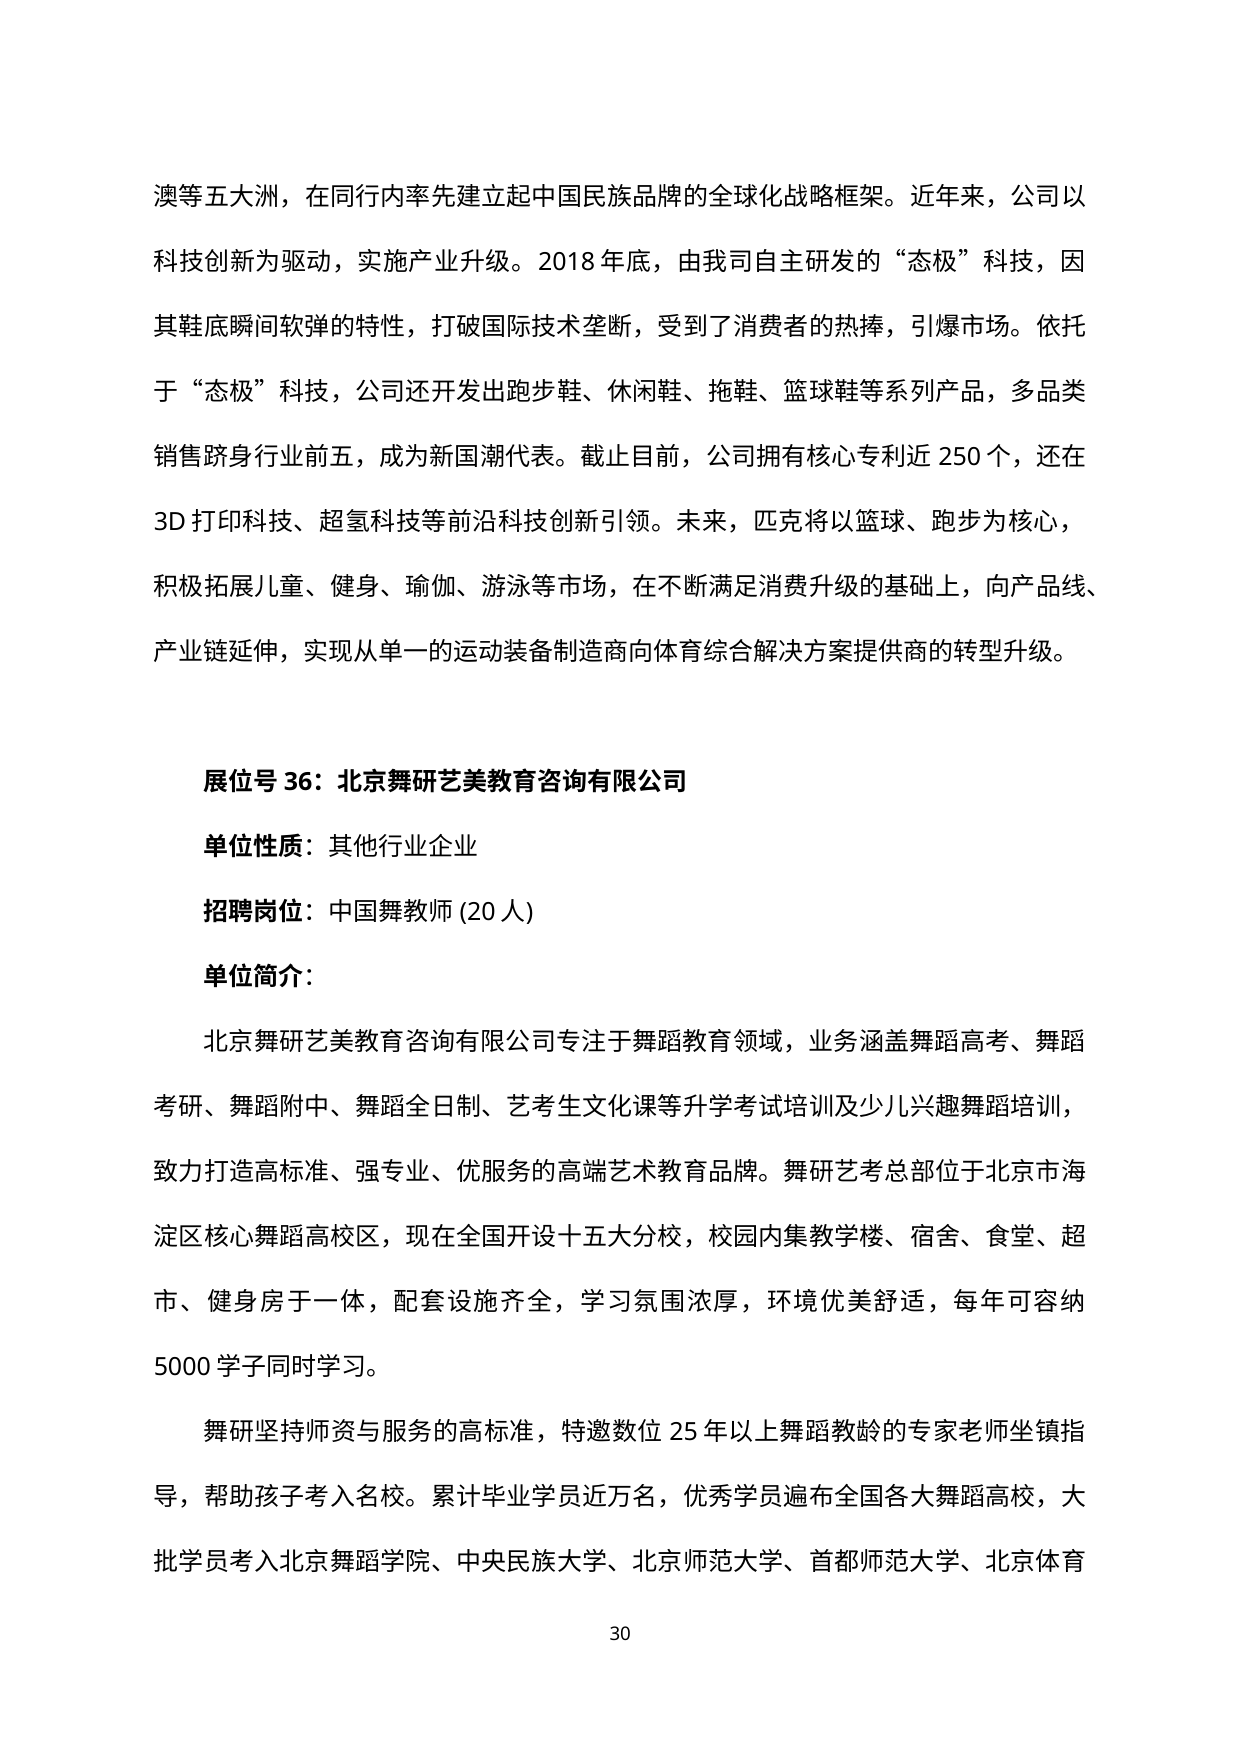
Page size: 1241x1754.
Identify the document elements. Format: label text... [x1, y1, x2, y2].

text 单位简介： [153, 942, 1087, 1007]
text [153, 1397, 1087, 1592]
subtitle 展位号36：北京舞研艺美教育咨询有限公司 [153, 747, 1087, 812]
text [153, 162, 1087, 682]
text 北京舞研艺美教育咨询有限公司专注于舞蹈教育领域，业务涵盖舞蹈高考、舞蹈考研、舞蹈附中、舞蹈全日制、艺考生文化课等升学考试培训及少儿兴趣舞蹈培训，致力打造高标准、强专业、优服务的高端艺术教育品牌。舞研艺考总部位于北京市海淀区核心舞蹈高校区，现在全国开设十五大分校，校园内集教学楼、宿舍、食堂、超市、健身房于一体，配套设施齐全，学习氛围浓厚，环境优美舒适，每年可容纳5000学子同时学习。 [153, 1007, 1087, 1397]
text 招聘岗位：中国舞教师 (20人) [153, 877, 1087, 942]
text 单位性质：其他行业企业 [153, 812, 1087, 877]
